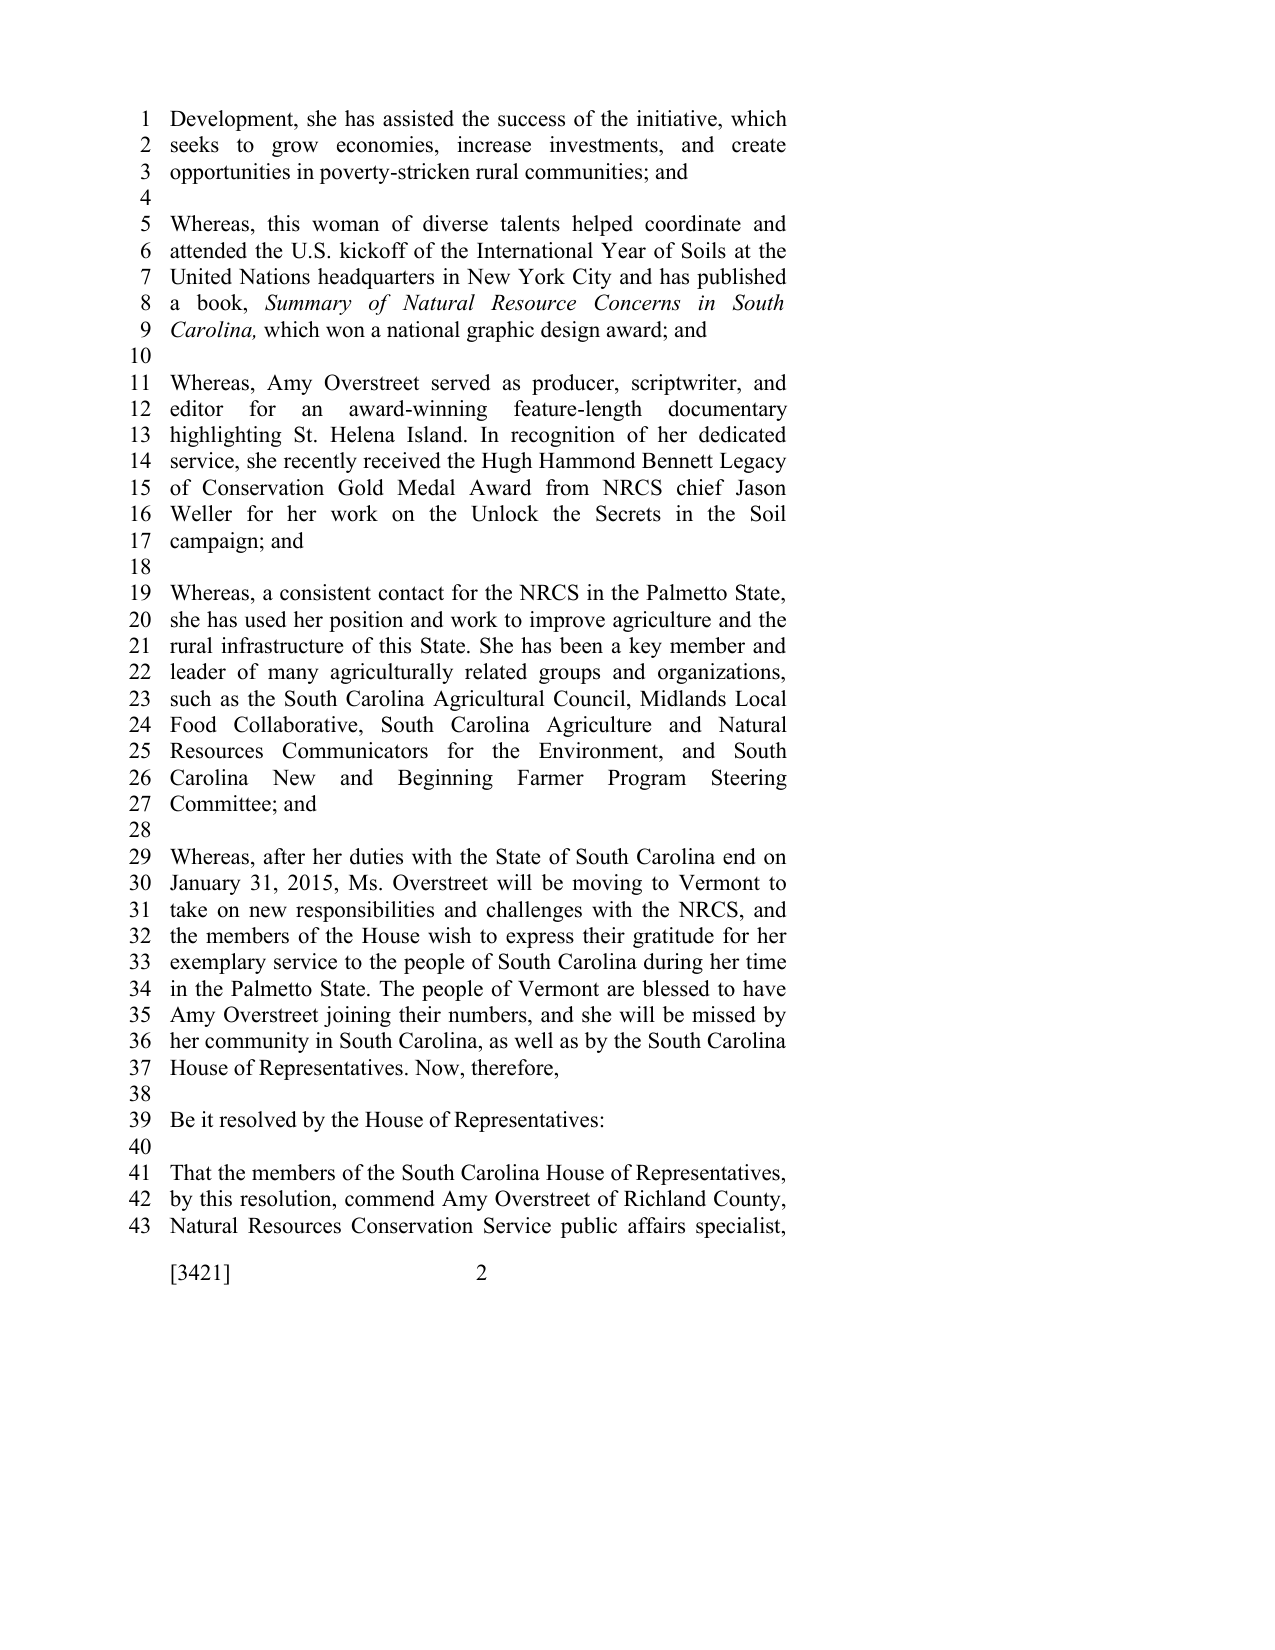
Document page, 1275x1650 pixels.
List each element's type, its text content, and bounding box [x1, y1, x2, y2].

text Whereas, this woman of diverse talents helped coordinate and attended the U.S. kickoff of the International Year of Soils at the United Nations headquarters in New York City and has published a book, Summary of Natural Resource Concerns in South Carolina, which won a national graphic design award; and [169, 210, 787, 342]
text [169, 105, 787, 184]
text Be it resolved by the House of Representatives: [169, 1106, 787, 1133]
text Whereas, a consistent contact for the NRCS in the Palmetto State, she has used her position and work to improve agriculture and the rural infrastructure of this State. She has been a key member and leader of many agriculturally related groups and organizations, such as the South Carolina Agricultural Council, Midlands Local Food Collaborative, South Carolina Agriculture and Natural Resources Communicators for the Environment, and South Carolina New and Beginning Farmer Program Steering Committee; and [169, 579, 787, 817]
text Whereas, Amy Overstreet served as producer, scriptwriter, and editor for an award-winning feature-length documentary highlighting St. Helena Island. In recognition of her dedicated service, she recently received the Hugh Hammond Bennett Legacy of Conservation Gold Medal Award from NRCS chief Jason Weller for her work on the Unlock the Secrets in the Soil campaign; and [169, 368, 787, 553]
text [169, 1159, 787, 1238]
text Whereas, after her duties with the State of South Carolina end on January 31, 2015, Ms. Overstreet will be moving to Vermont to take on new responsibilities and challenges with the NRCS, and the members of the House wish to express their gratitude for her exemplary service to the people of South Carolina during her time in the Palmetto State. The people of Vermont are blessed to have Amy Overstreet joining their numbers, and she will be missed by her community in South Carolina, as well as by the South Carolina House of Representatives. Now, therefore, [169, 843, 787, 1080]
